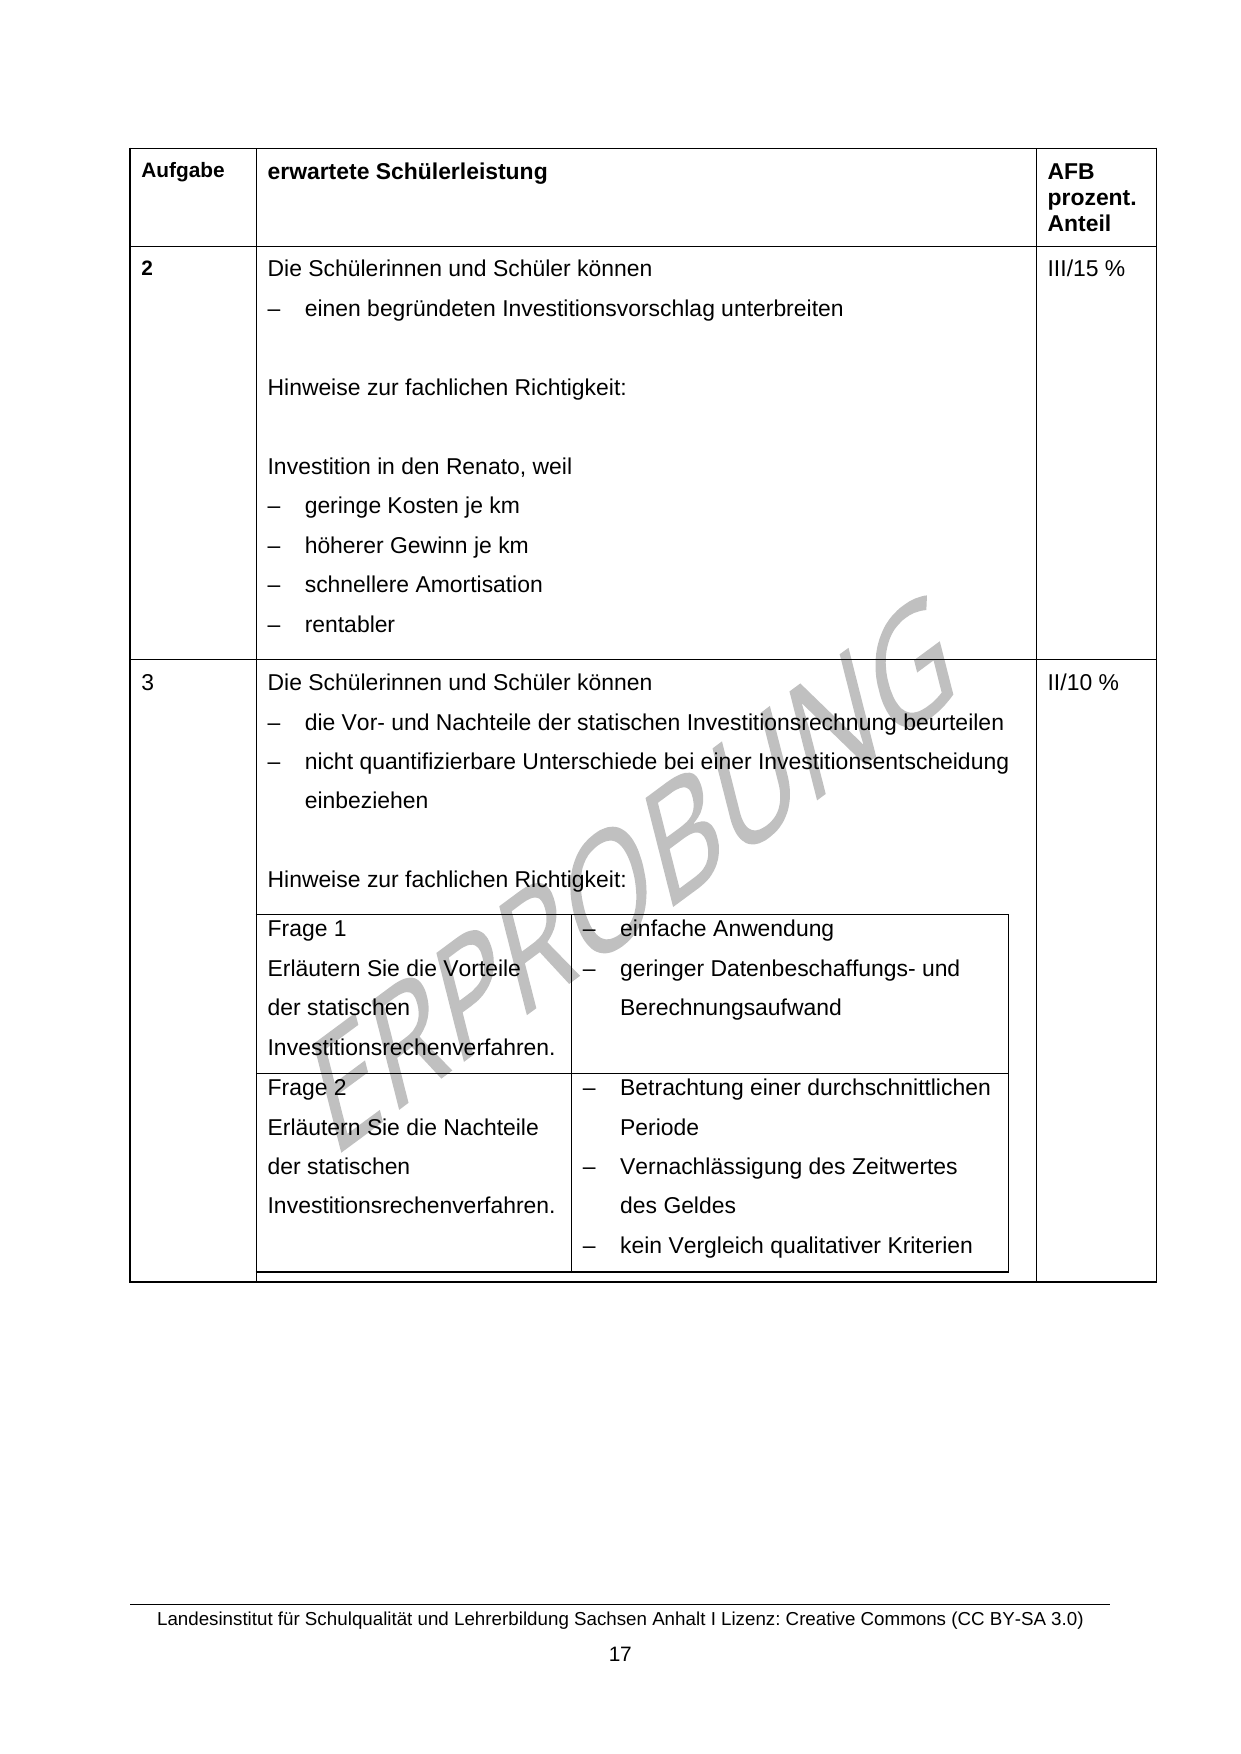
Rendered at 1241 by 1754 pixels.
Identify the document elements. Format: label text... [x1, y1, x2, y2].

table_header AFB prozent. Anteil [1037, 149, 1156, 246]
table_header erwartete Schülerleistung [257, 149, 1036, 246]
table_cell Die Schülerinnen und Schüler können einen begründeten Investitionsvorschlag unterbreiten Hinweise zur fachlichen Richtigkeit: Investition in den Renato, weil geringe Kosten je km höherer Gewinn je km schnellere Amortisation rentabler [257, 247, 1036, 659]
table_header Aufgabe [131, 149, 256, 246]
table_cell Die Schülerinnen und Schüler können die Vor- und Nachteile der statischen Investitionsrechnung beurteilen nicht quantifizierbare Unterschiede bei einer Investitionsentscheidung einbeziehen Hinweise zur fachlichen Richtigkeit: [257, 660, 1036, 1281]
table_cell III/15 % [1037, 247, 1156, 659]
table_cell 2 [131, 247, 256, 659]
table_cell 3 [131, 660, 256, 1281]
table_cell II/10 % [1037, 660, 1156, 1281]
